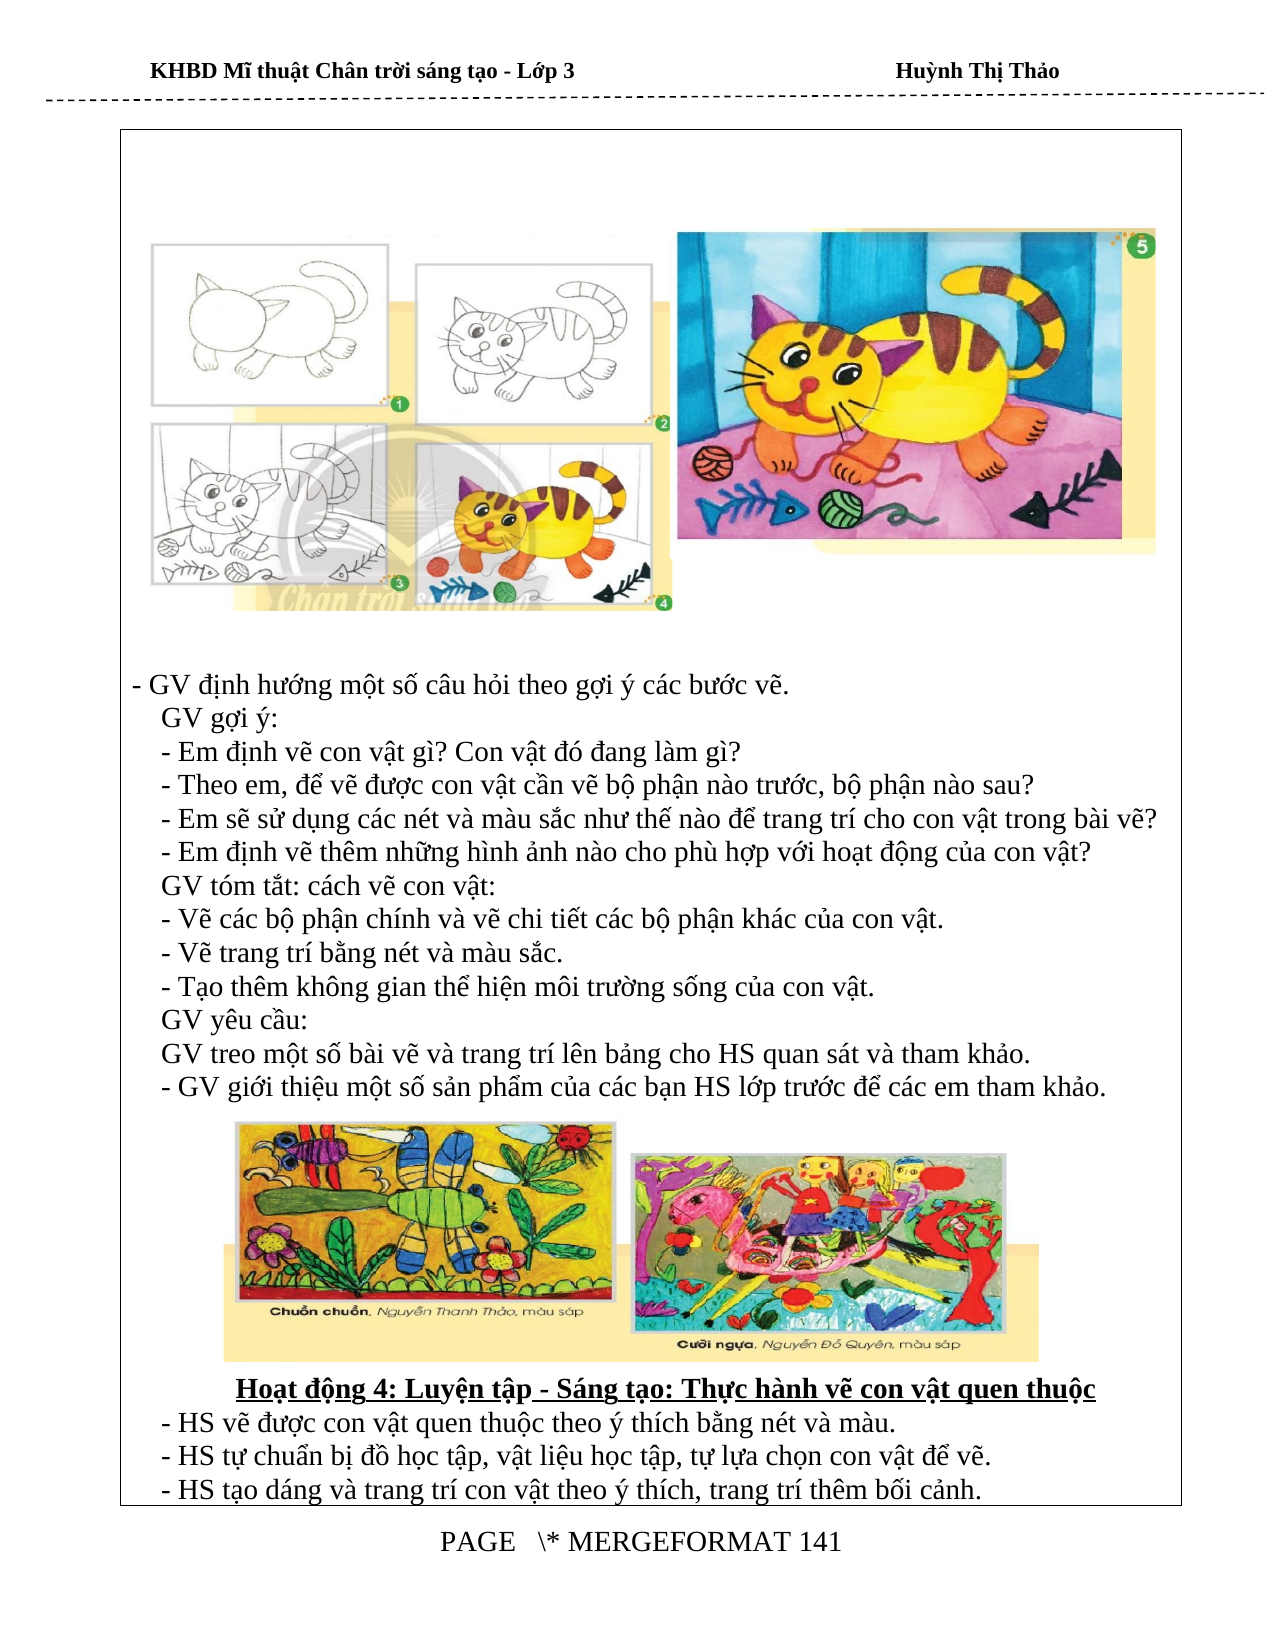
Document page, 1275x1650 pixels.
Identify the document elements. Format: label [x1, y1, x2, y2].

picture [132, 228, 1156, 611]
table_header [121, 130, 1181, 1505]
picture [223, 1116, 1039, 1362]
